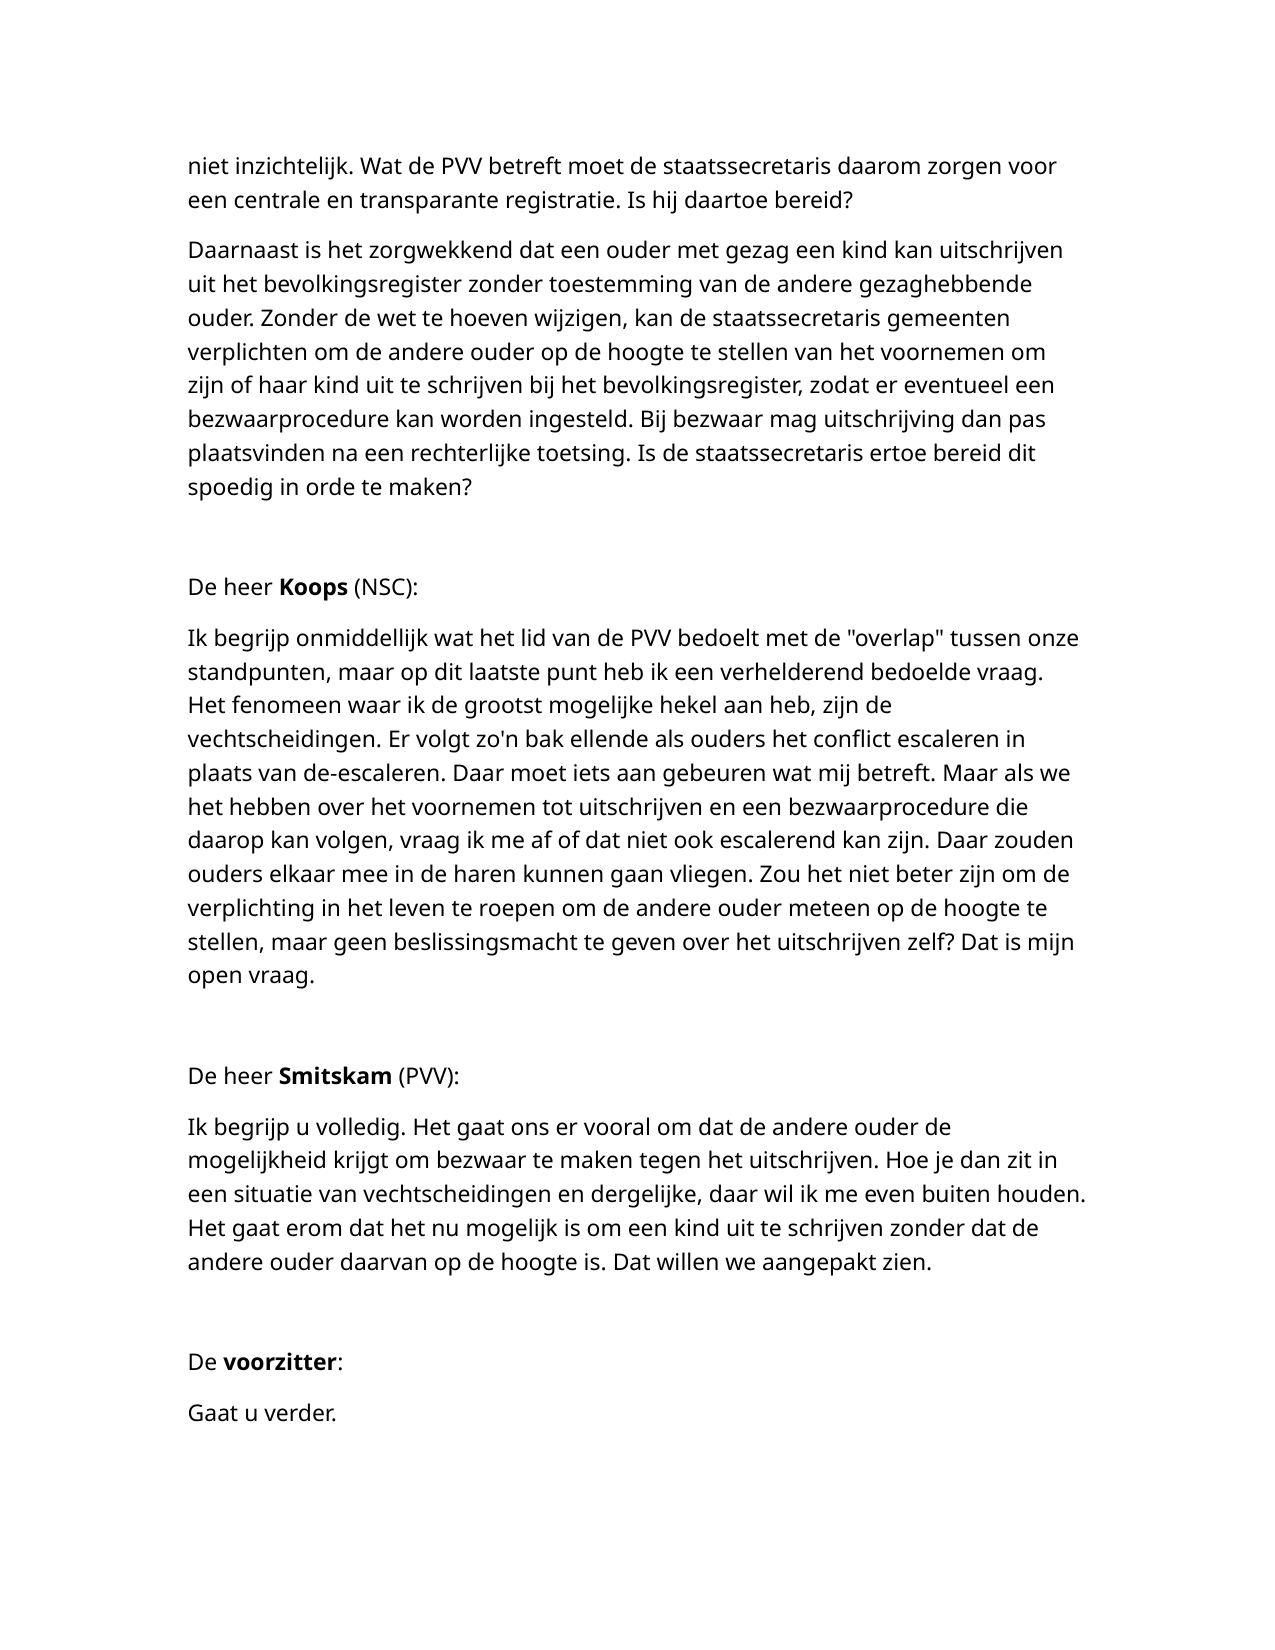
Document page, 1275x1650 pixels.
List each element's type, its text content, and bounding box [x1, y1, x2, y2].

text Ik begrijp onmiddellijk wat het lid van de PVV bedoelt met de "overlap" tussen onze standpunten, maar op dit laatste punt heb ik een verhelderend bedoelde vraag. Het fenomeen waar ik de grootst mogelijke hekel aan heb, zijn de vechtscheidingen. Er volgt zo'n bak ellende als ouders het conflict escaleren in plaats van de-escaleren. Daar moet iets aan gebeuren wat mij betreft. Maar als we het hebben over het voornemen tot uitschrijven en een bezwaarprocedure die daarop kan volgen, vraag ik me af of dat niet ook escalerend kan zijn. Daar zouden ouders elkaar mee in de haren kunnen gaan vliegen. Zou het niet beter zijn om de verplichting in het leven te roepen om de andere ouder meteen op de hoogte te stellen, maar geen beslissingsmacht te geven over het uitschrijven zelf? Dat is mijn open vraag. [187, 622, 1087, 990]
text De heer Koops (NSC): [187, 571, 1087, 602]
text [187, 150, 1087, 215]
text Ik begrijp u volledig. Het gaat ons er vooral om dat de andere ouder de mogelijkheid krijgt om bezwaar te maken tegen het uitschrijven. Hoe je dan zit in een situatie van vechtscheidingen en dergelijke, daar wil ik me even buiten houden. Het gaat erom dat het nu mogelijk is om een kind uit te schrijven zonder dat de andere ouder daarvan op de hoogte is. Dat willen we aangepakt zien. [187, 1110, 1087, 1277]
text Daarnaast is het zorgwekkend dat een ouder met gezag een kind kan uitschrijven uit het bevolkingsregister zonder toestemming van de andere gezaghebbende ouder. Zonder de wet te hoeven wijzigen, kan de staatssecretaris gemeenten verplichten om de andere ouder op de hoogte te stellen van het voornemen om zijn of haar kind uit te schrijven bij het bevolkingsregister, zodat er eventueel een bezwaarprocedure kan worden ingesteld. Bij bezwaar mag uitschrijving dan pas plaatsvinden na een rechterlijke toetsing. Is de staatssecretaris ertoe bereid dit spoedig in orde te maken? [187, 234, 1087, 502]
text Gaat u verder. [187, 1397, 1087, 1428]
text De voorzitter: [187, 1346, 1087, 1377]
text De heer Smitskam (PVV): [187, 1060, 1087, 1091]
